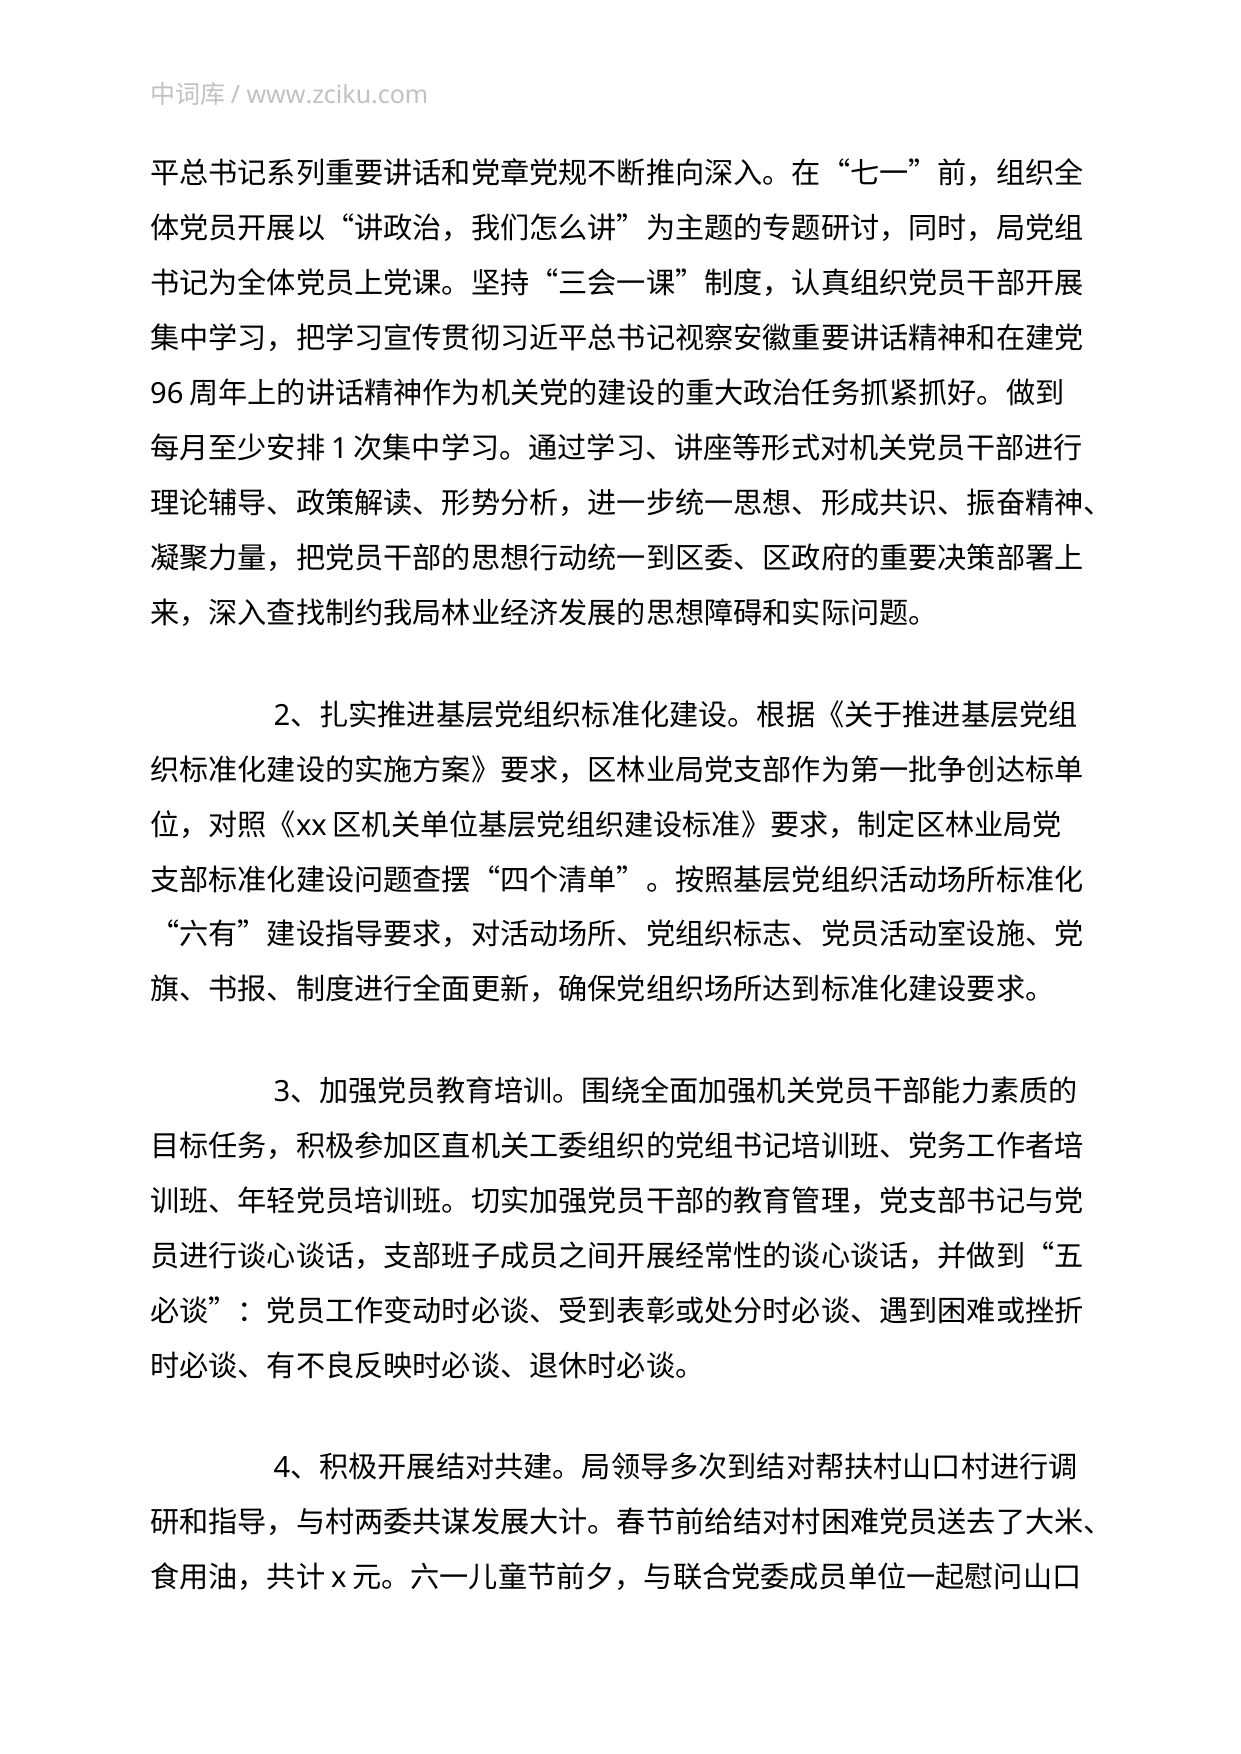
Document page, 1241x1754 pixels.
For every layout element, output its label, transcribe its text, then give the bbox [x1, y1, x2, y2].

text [150, 1444, 1090, 1596]
text 2、扎实推进基层党组织标准化建设。根据《关于推进基层党组织标准化建设的实施方案》要求，区林业局党支部作为第一批争创达标单位，对照《xx区机关单位基层党组织建设标准》要求，制定区林业局党支部标准化建设问题查摆“四个清单”。按照基层党组织活动场所标准化“六有”建设指导要求，对活动场所、党组织标志、党员活动室设施、党旗、书报、制度进行全面更新，确保党组织场所达到标准化建设要求。 [150, 691, 1090, 1008]
text 3、加强党员教育培训。围绕全面加强机关党员干部能力素质的目标任务，积极参加区直机关工委组织的党组书记培训班、党务工作者培训班、年轻党员培训班。切实加强党员干部的教育管理，党支部书记与党员进行谈心谈话，支部班子成员之间开展经常性的谈心谈话，并做到“五必谈”：党员工作变动时必谈、受到表彰或处分时必谈、遇到困难或挫折时必谈、有不良反映时必谈、退休时必谈。 [150, 1068, 1090, 1384]
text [150, 150, 1090, 632]
